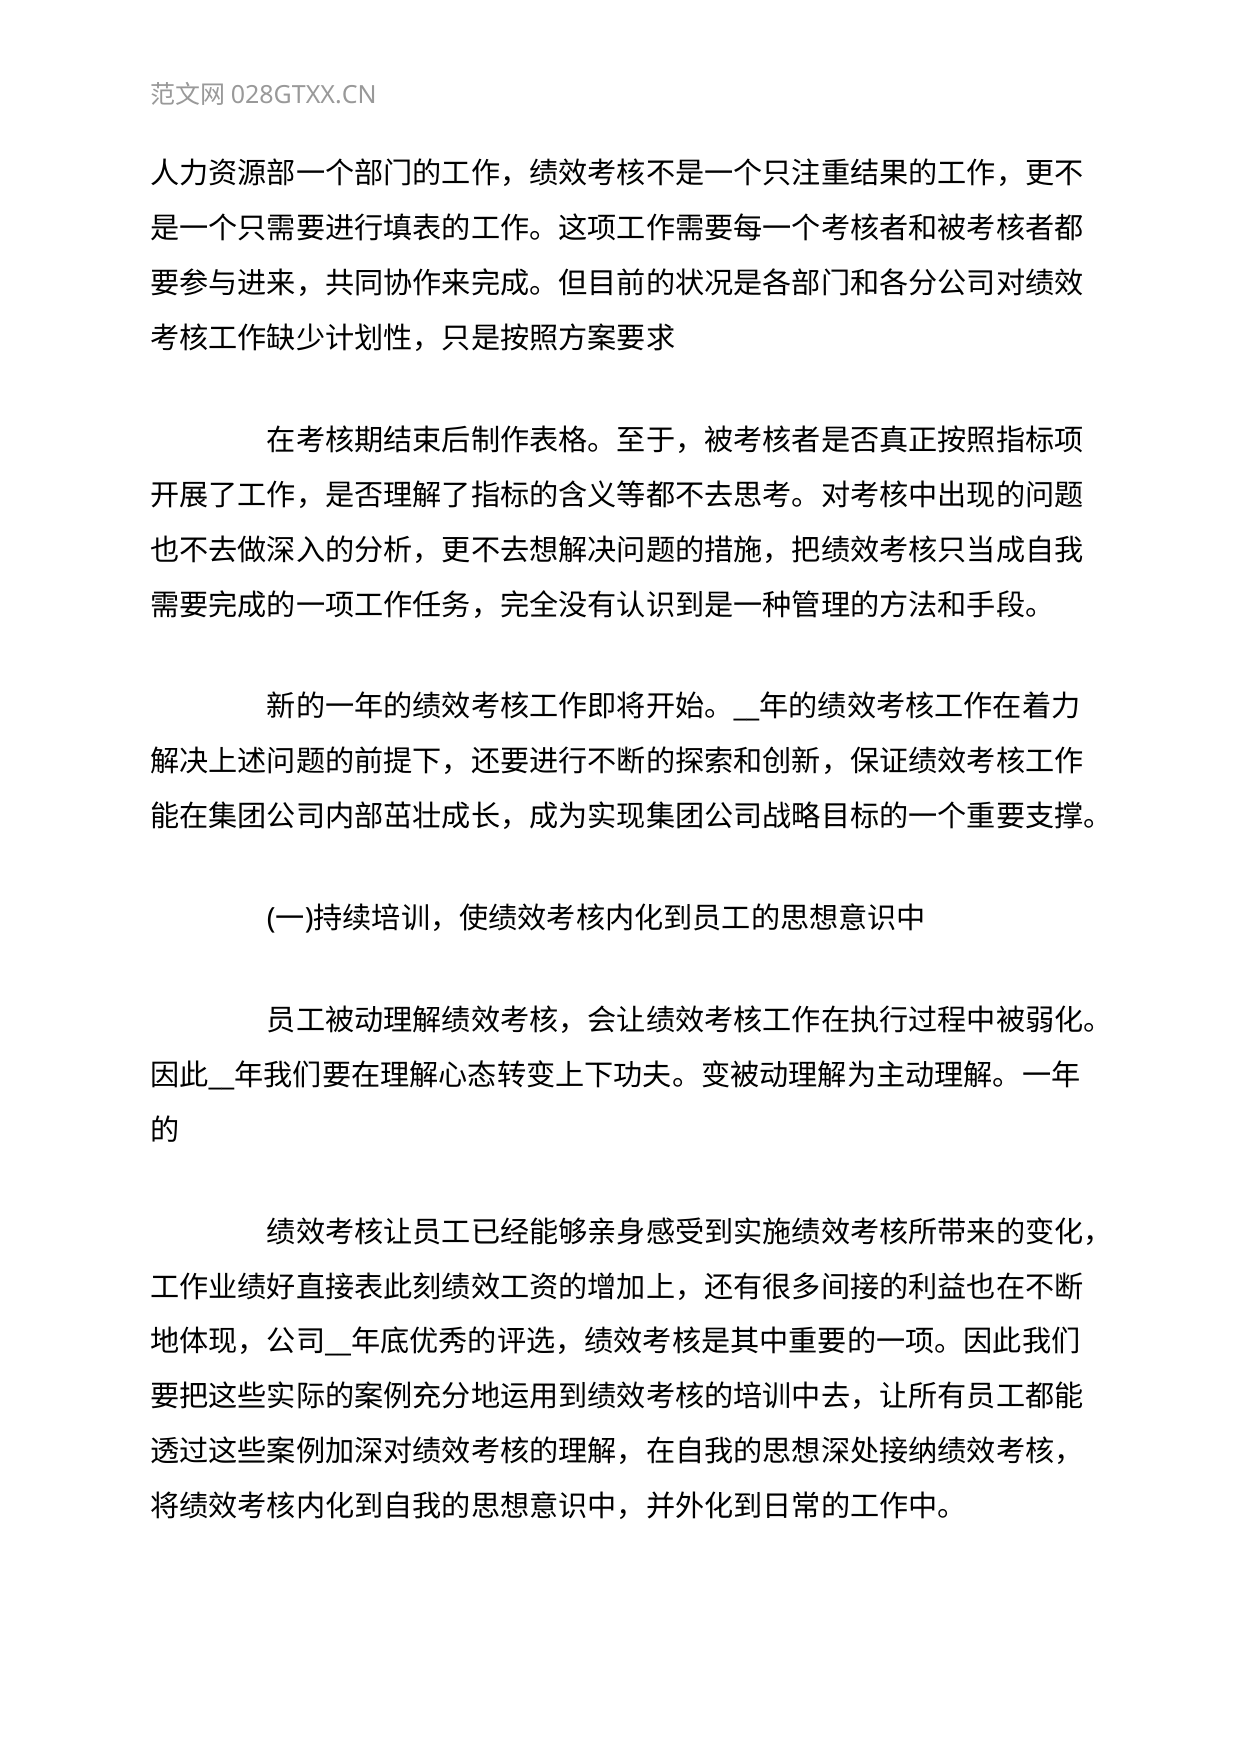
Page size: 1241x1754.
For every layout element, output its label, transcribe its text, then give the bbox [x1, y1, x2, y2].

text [150, 150, 1090, 357]
text 在考核期结束后制作表格。至于，被考核者是否真正按照指标项开展了工作，是否理解了指标的含义等都不去思考。对考核中出现的问题也不去做深入的分析，更不去想解决问题的措施，把绩效考核只当成自我需要完成的一项工作任务，完全没有认识到是一种管理的方法和手段。 [150, 416, 1090, 623]
text (一)持续培训，使绩效考核内化到员工的思想意识中 [150, 894, 1090, 937]
text 新的一年的绩效考核工作即将开始。__年的绩效考核工作在着力解决上述问题的前提下，还要进行不断的探索和创新，保证绩效考核工作能在集团公司内部茁壮成长，成为实现集团公司战略目标的一个重要支撑。 [150, 683, 1090, 835]
text 绩效考核让员工已经能够亲身感受到实施绩效考核所带来的变化，工作业绩好直接表此刻绩效工资的增加上，还有很多间接的利益也在不断地体现，公司__年底优秀的评选，绩效考核是其中重要的一项。因此我们要把这些实际的案例充分地运用到绩效考核的培训中去，让所有员工都能透过这些案例加深对绩效考核的理解，在自我的思想深处接纳绩效考核，将绩效考核内化到自我的思想意识中，并外化到日常的工作中。 [150, 1208, 1090, 1525]
text 员工被动理解绩效考核，会让绩效考核工作在执行过程中被弱化。因此__年我们要在理解心态转变上下功夫。变被动理解为主动理解。一年的 [150, 997, 1090, 1149]
